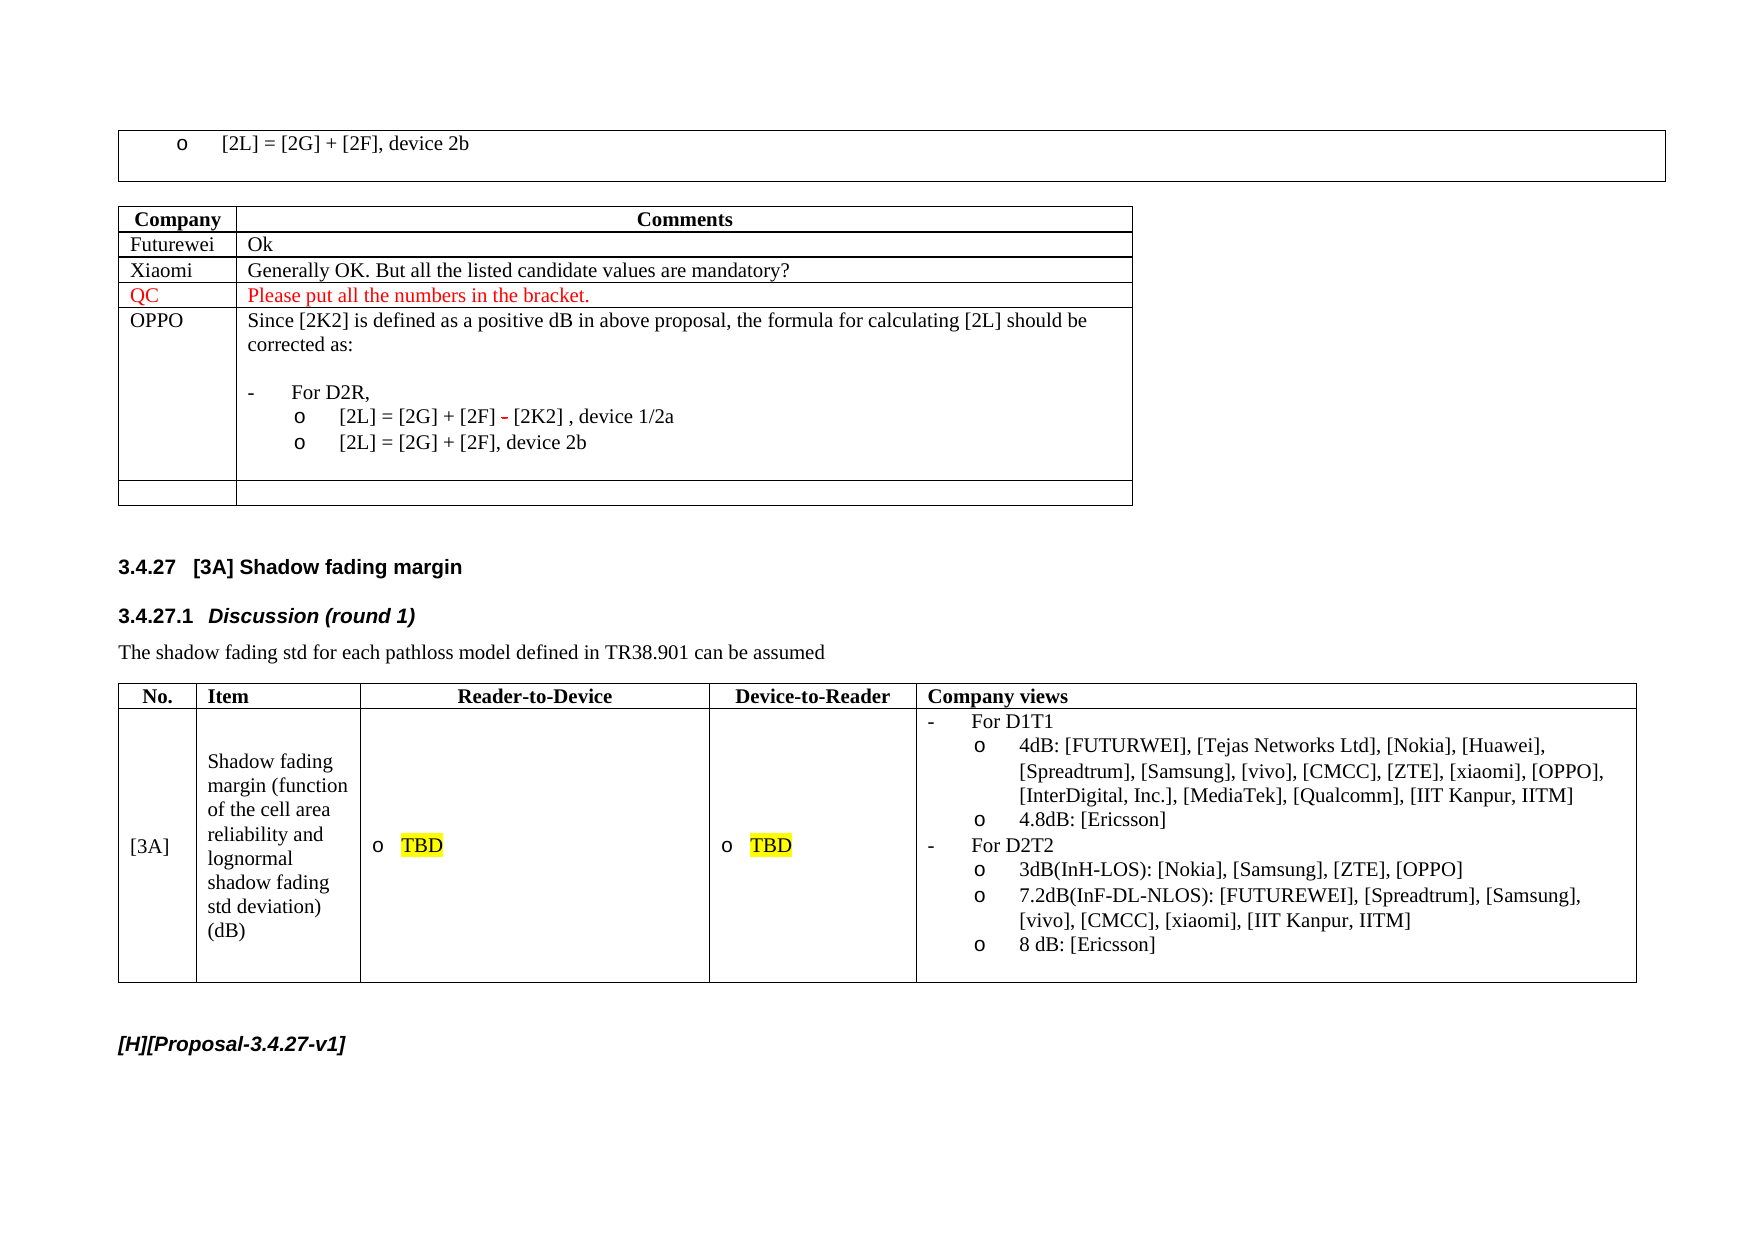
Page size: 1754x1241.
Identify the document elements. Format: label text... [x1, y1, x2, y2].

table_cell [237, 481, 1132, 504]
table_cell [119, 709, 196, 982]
subtitle [3A] Shadow fading margin [118, 555, 1636, 579]
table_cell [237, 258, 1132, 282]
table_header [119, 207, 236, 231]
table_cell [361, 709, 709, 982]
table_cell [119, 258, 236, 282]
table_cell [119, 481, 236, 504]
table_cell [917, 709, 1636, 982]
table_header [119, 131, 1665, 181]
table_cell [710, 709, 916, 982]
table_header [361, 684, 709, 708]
subtitle [H][Proposal-3.4.27-v1] [118, 1032, 1636, 1056]
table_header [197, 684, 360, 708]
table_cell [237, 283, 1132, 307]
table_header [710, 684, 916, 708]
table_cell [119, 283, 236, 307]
subtitle Discussion (round 1) [118, 604, 1636, 628]
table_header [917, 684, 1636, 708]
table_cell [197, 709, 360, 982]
text The shadow fading std for each pathloss model defined in TR38.901 can be assumed [118, 640, 1636, 664]
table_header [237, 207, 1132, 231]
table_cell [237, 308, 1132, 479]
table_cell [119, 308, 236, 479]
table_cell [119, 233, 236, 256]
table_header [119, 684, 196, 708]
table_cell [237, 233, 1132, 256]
